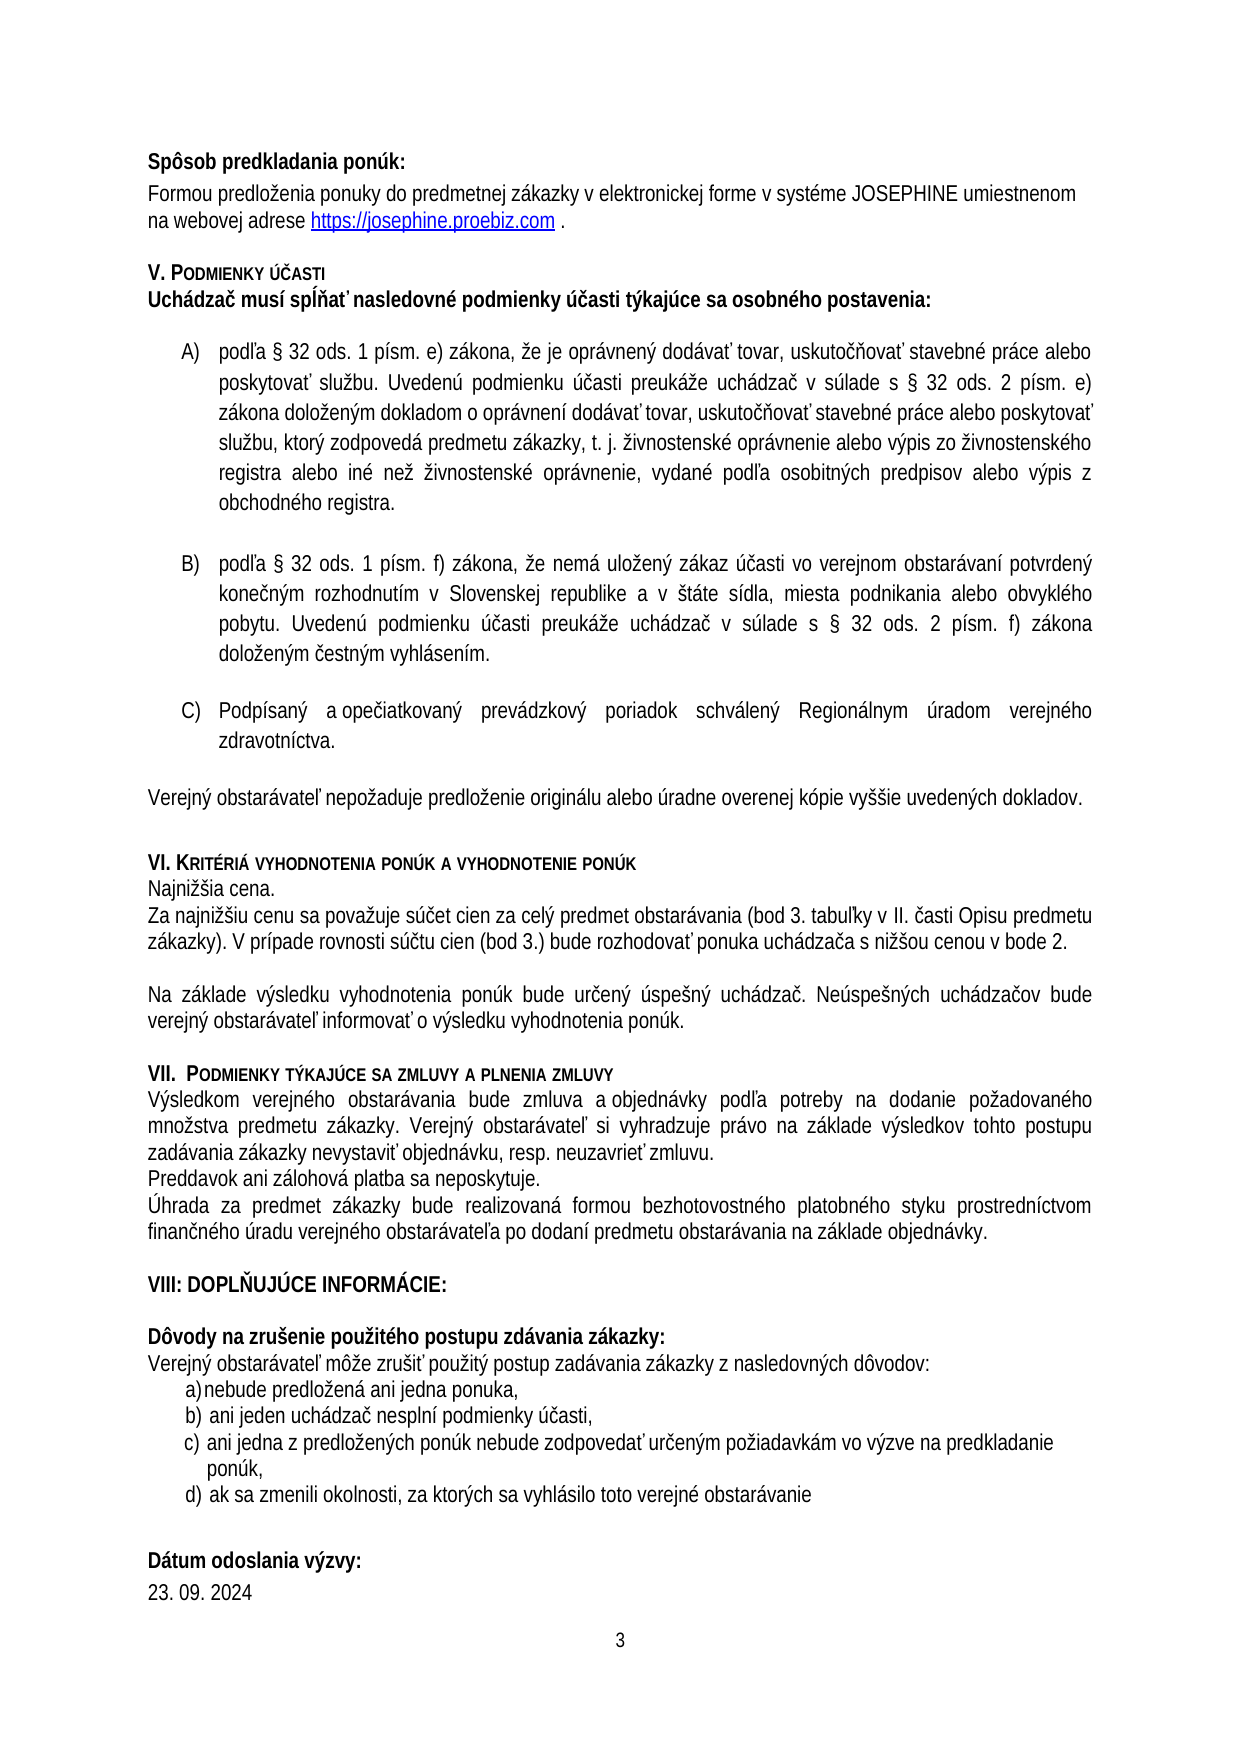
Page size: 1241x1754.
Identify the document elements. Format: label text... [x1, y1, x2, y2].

text Dátum odoslania výzvy: [148, 1547, 1093, 1573]
text Spôsob predkladania ponúk: [148, 148, 1093, 174]
text 23. 09. 2024 [148, 1579, 1093, 1606]
text Najnižšia cena. [148, 875, 1093, 902]
list podľa § 32 ods. 1 písm. e) zákona, že je oprávnený dodávať tovar, uskutočňovať stavebné práce alebo poskytovať službu. Uvedenú podmienku účasti preukáže uchádzač v súlade s § 32 ods. 2 písm. e) zákona doloženým dokladom o oprávnení dodávať tovar, uskutočňovať stavebné práce alebo poskytovať službu, ktorý zodpovedá predmetu zákazky, t. j. živnostenské oprávnenie alebo výpis zo živnostenského registra alebo iné než živnostenské oprávnenie, vydané podľa osobitných predpisov alebo výpis z obchodného registra. [181, 338, 1093, 516]
subtitle VII. Podmienky týkajúce sa zmluvy a plnenia zmluvy [148, 1060, 1093, 1086]
text Preddavok ani zálohová platba sa neposkytuje. [148, 1165, 1093, 1192]
subtitle VI. Kritériá vyhodnotenia ponúk a vyhodnotenie ponúk [148, 849, 1093, 875]
list ak sa zmenili okolnosti, za ktorých sa vyhlásilo toto verejné obstarávanie [185, 1481, 1093, 1508]
subtitle VIII: DOPLŇUJÚCE INFORMÁCIE: [148, 1271, 1093, 1297]
list podľa § 32 ods. 1 písm. f) zákona, že nemá uložený zákaz účasti vo verejnom obstarávaní potvrdený konečným rozhodnutím v Slovenskej republike a v štáte sídla, miesta podnikania alebo obvyklého pobytu. Uvedenú podmienku účasti preukáže uchádzač v súlade s § 32 ods. 2 písm. f) zákona doloženým čestným vyhlásením. [181, 550, 1093, 667]
text Formou predloženia ponuky do predmetnej zákazky v elektronickej forme v systéme JOSEPHINE umiestnenom na webovej adrese https://josephine.proebiz.com . [148, 180, 1093, 233]
text Na základe výsledku vyhodnotenia ponúk bude určený úspešný uchádzač. Neúspešných uchádzačov bude verejný obstarávateľ informovať o výsledku vyhodnotenia ponúk. [148, 981, 1093, 1033]
list ani jedna z predložených ponúk nebude zodpovedať určeným požiadavkám vo výzve na predkladanie ponúk, [184, 1429, 1093, 1481]
text Verejný obstarávateľ môže zrušiť použitý postup zadávania zákazky z nasledovných dôvodov: [148, 1350, 1093, 1376]
list ani jeden uchádzač nesplní podmienky účasti, [185, 1402, 1093, 1429]
text Uchádzač musí spĺňať nasledovné podmienky účasti týkajúce sa osobného postavenia: [148, 286, 1093, 312]
text Dôvody na zrušenie použitého postupu zdávania zákazky: [148, 1323, 1093, 1350]
subtitle V. Podmienky účasti [148, 259, 1093, 286]
text Úhrada za predmet zákazky bude realizovaná formou bezhotovostného platobného styku prostredníctvom finančného úradu verejného obstarávateľa po dodaní predmetu obstarávania na základe objednávky. [148, 1192, 1093, 1244]
text Výsledkom verejného obstarávania bude zmluva a objednávky podľa potreby na dodanie požadovaného množstva predmetu zákazky. Verejný obstarávateľ si vyhradzuje právo na základe výsledkov tohto postupu zadávania zákazky nevystaviť objednávku, resp. neuzavrieť zmluvu. [148, 1086, 1093, 1165]
list nebude predložená ani jedna ponuka, [185, 1376, 1093, 1402]
text Verejný obstarávateľ nepožaduje predloženie originálu alebo úradne overenej kópie vyššie uvedených dokladov. [148, 784, 1093, 810]
text Za najnižšiu cenu sa považuje súčet cien za celý predmet obstarávania (bod 3. tabuľky v II. časti Opisu predmetu zákazky). V prípade rovnosti súčtu cien (bod 3.) bude rozhodovať ponuka uchádzača s nižšou cenou v bode 2. [148, 902, 1093, 954]
list Podpísaný a opečiatkovaný prevádzkový poriadok schválený Regionálnym úradom verejného zdravotníctva. [181, 697, 1093, 753]
